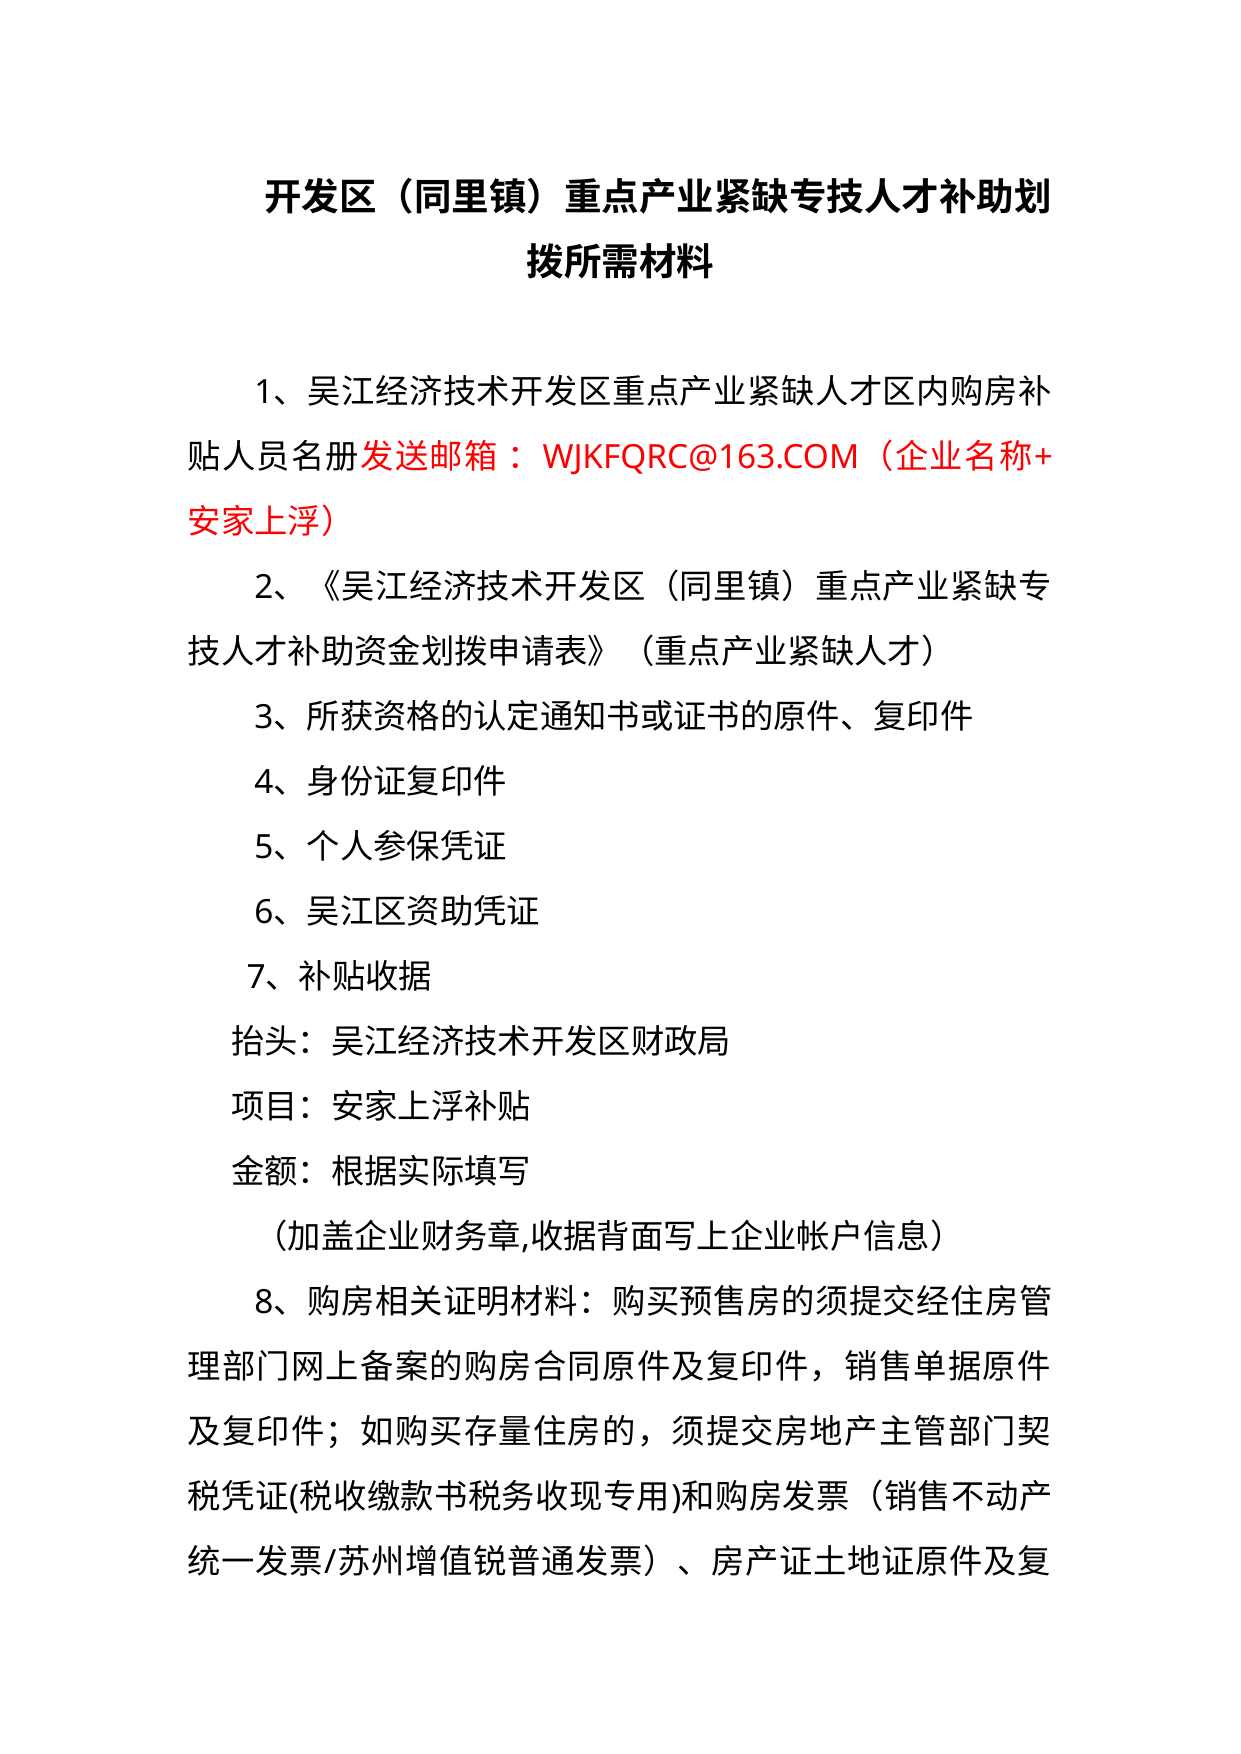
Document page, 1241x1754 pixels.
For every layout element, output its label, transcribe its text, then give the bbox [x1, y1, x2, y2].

text （加盖企业财务章,收据背面写上企业帐户信息） [187, 1202, 1053, 1267]
text 3、所获资格的认定通知书或证书的原件、复印件 [187, 682, 1053, 747]
text 金额：根据实际填写 [187, 1137, 1053, 1202]
text 开发区（同里镇）重点产业紧缺专技人才补助划拨所需材料 [187, 162, 1053, 292]
text 7、补贴收据 [246, 942, 1053, 1007]
text 6、吴江区资助凭证 [187, 877, 1053, 942]
text 4、身份证复印件 [187, 747, 1053, 812]
text 抬头：吴江经济技术开发区财政局 [187, 1007, 1053, 1072]
text 2、《吴江经济技术开发区（同里镇）重点产业紧缺专技人才补助资金划拨申请表》（重点产业紧缺人才） [187, 552, 1053, 682]
text 项目：安家上浮补贴 [187, 1072, 1053, 1137]
text 1、吴江经济技术开发区重点产业紧缺人才区内购房补贴人员名册发送邮箱 ：WJKFQRC@163.COM（企业名称+安家上浮） [187, 357, 1053, 552]
text 5、个人参保凭证 [187, 812, 1053, 877]
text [187, 1267, 1053, 1592]
